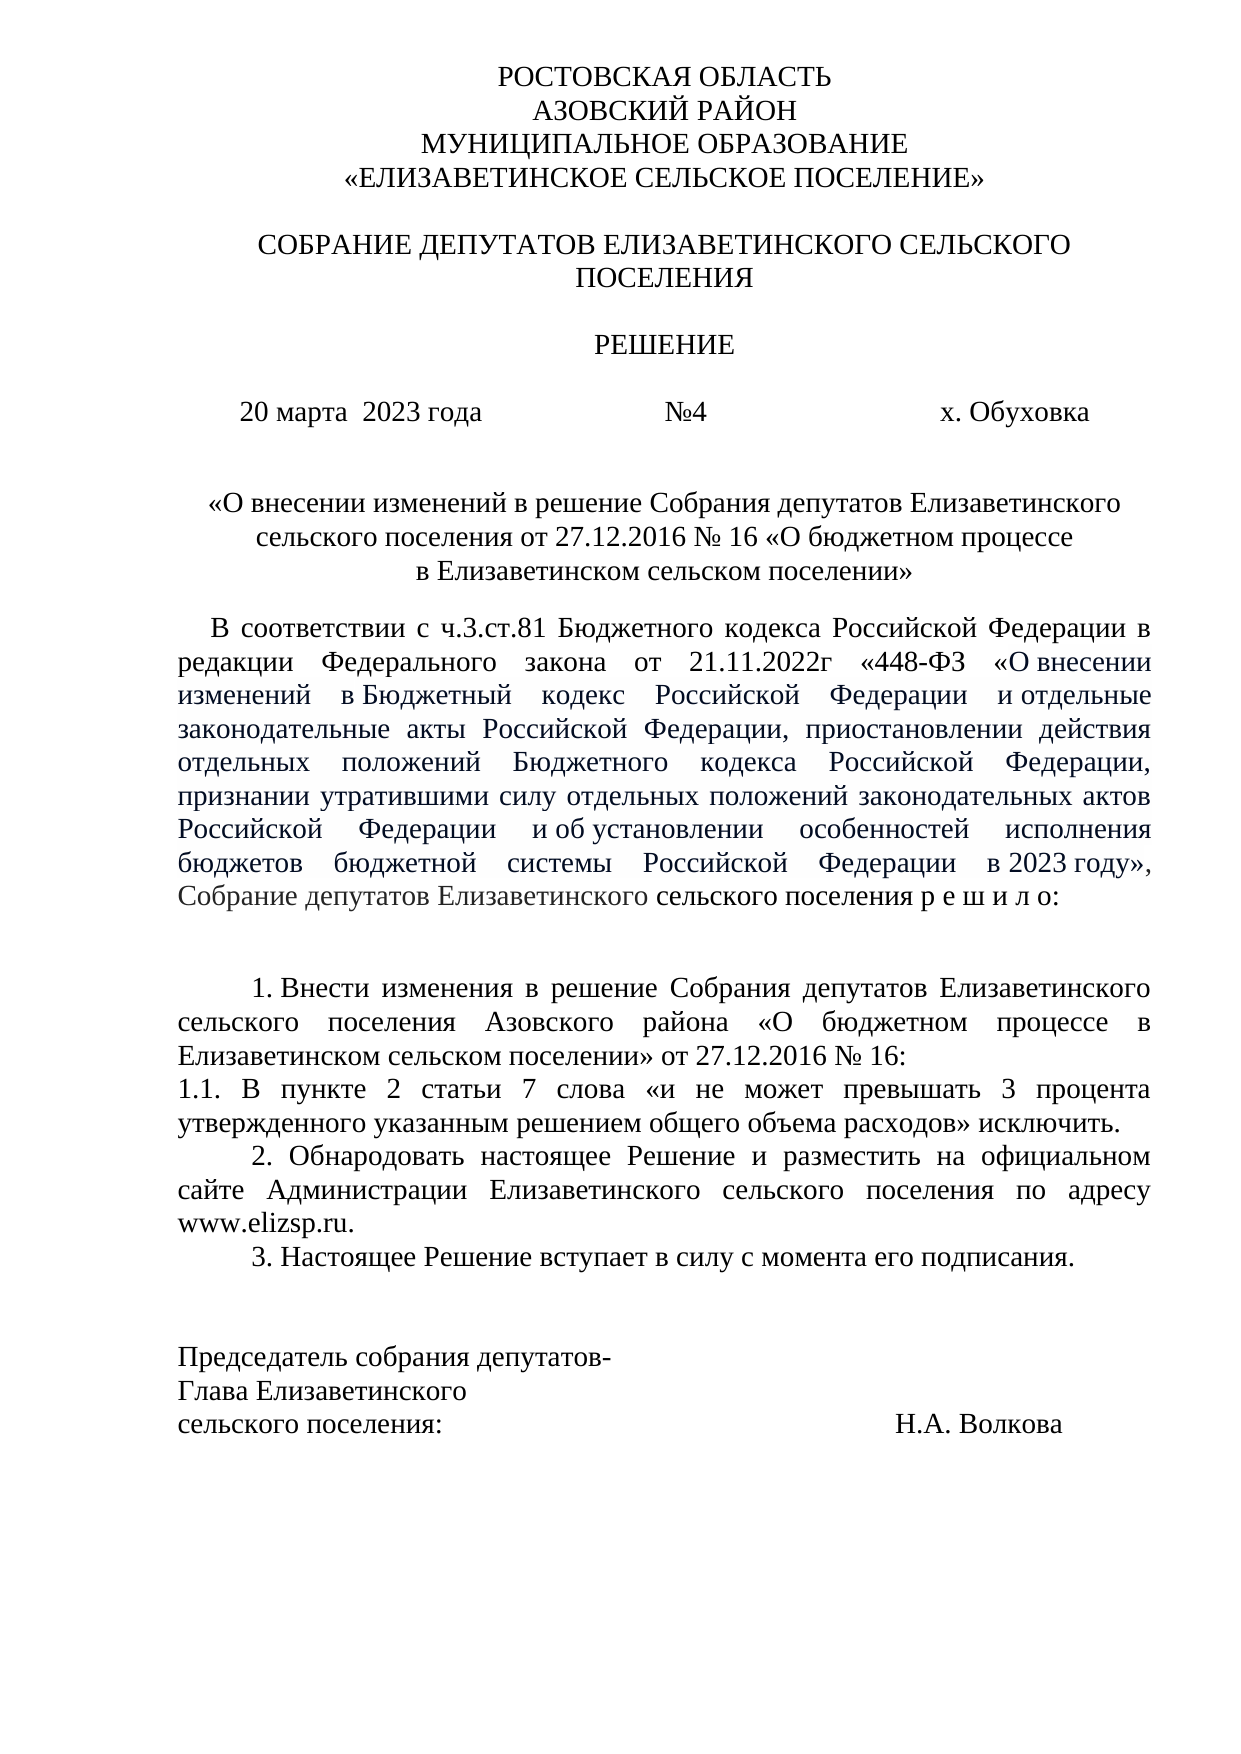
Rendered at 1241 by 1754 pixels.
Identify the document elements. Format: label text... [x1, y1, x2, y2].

text 3. Настоящее Решение вступает в силу с момента его подписания. [177, 1239, 1152, 1272]
text Глава Елизаветинского [177, 1373, 1152, 1407]
text СОБРАНИЕ ДЕПУТАТОВ ЕЛИЗАВЕТИНСКОГО СЕЛЬСКОГО ПОСЕЛЕНИЯ [177, 227, 1152, 294]
text в Елизаветинском сельском поселении» [177, 553, 1152, 586]
text «ЕЛИЗАВЕТИНСКОЕ СЕЛЬСКОЕ ПОСЕЛЕНИЕ» [177, 160, 1152, 193]
text «О внесении изменений в решение Собрания депутатов Елизаветинского сельского поселения от 27.12.2016 № 16 «О бюджетном процессе [177, 486, 1152, 553]
text Председатель собрания депутатов- [177, 1339, 1152, 1373]
text сельского поселения: Н.А. Волкова [177, 1407, 1152, 1440]
text РОСТОВСКАЯ ОБЛАСТЬ [177, 59, 1152, 93]
text МУНИЦИПАЛЬНОЕ ОБРАЗОВАНИЕ [177, 126, 1152, 160]
list 1. Внести изменения в решение Собрания депутатов Елизаветинского сельского поселения Азовского района «О бюджетном процессе в Елизаветинском сельском поселении» от 27.12.2016 № 16: [177, 971, 1152, 1071]
text АЗОВСКИЙ РАЙОН [177, 93, 1152, 126]
text РЕШЕНИЕ [177, 327, 1152, 361]
text 2. Обнародовать настоящее Решение и разместить на официальном сайте Администрации Елизаветинского сельского поселения по адресу www.elizsp.ru. [177, 1138, 1152, 1239]
text В соответствии с ч.3.ст.81 Бюджетного кодекса Российской Федерации в редакции Федерального закона от 21.11.2022г «448-ФЗ «О внесении изменений в Бюджетный кодекс Российской Федерации и отдельные законодательные акты Российской Федерации, приостановлении действия отдельных положений Бюджетного кодекса Российской Федерации, признании утратившими силу отдельных положений законодательных актов Российской Федерации и об установлении особенностей исполнения бюджетов бюджетной системы Российской Федерации в 2023 году», Собрание депутатов Елизаветинского сельского поселения р е ш и л о: [177, 610, 1152, 711]
text 20 марта 2023 года №4 х. Обуховка [177, 394, 1152, 428]
text В соответствии с ч.3.ст.81 Бюджетного кодекса Российской Федерации в редакции Федерального закона от 21.11.2022г «448-ФЗ «О внесении изменений в Бюджетный кодекс Российской Федерации и отдельные законодательные акты Российской Федерации, приостановлении действия отдельных положений Бюджетного кодекса Российской Федерации, признании утратившими силу отдельных положений законодательных актов Российской Федерации и об установлении особенностей исполнения бюджетов бюджетной системы Российской Федерации в 2023 году», Собрание депутатов Елизаветинского сельского поселения р е ш и л о: [177, 845, 1152, 912]
text 1.1. В пункте 2 статьи 7 слова «и не может превышать 3 процента утвержденного указанным решением общего объема расходов» исключить. [177, 1071, 1152, 1138]
